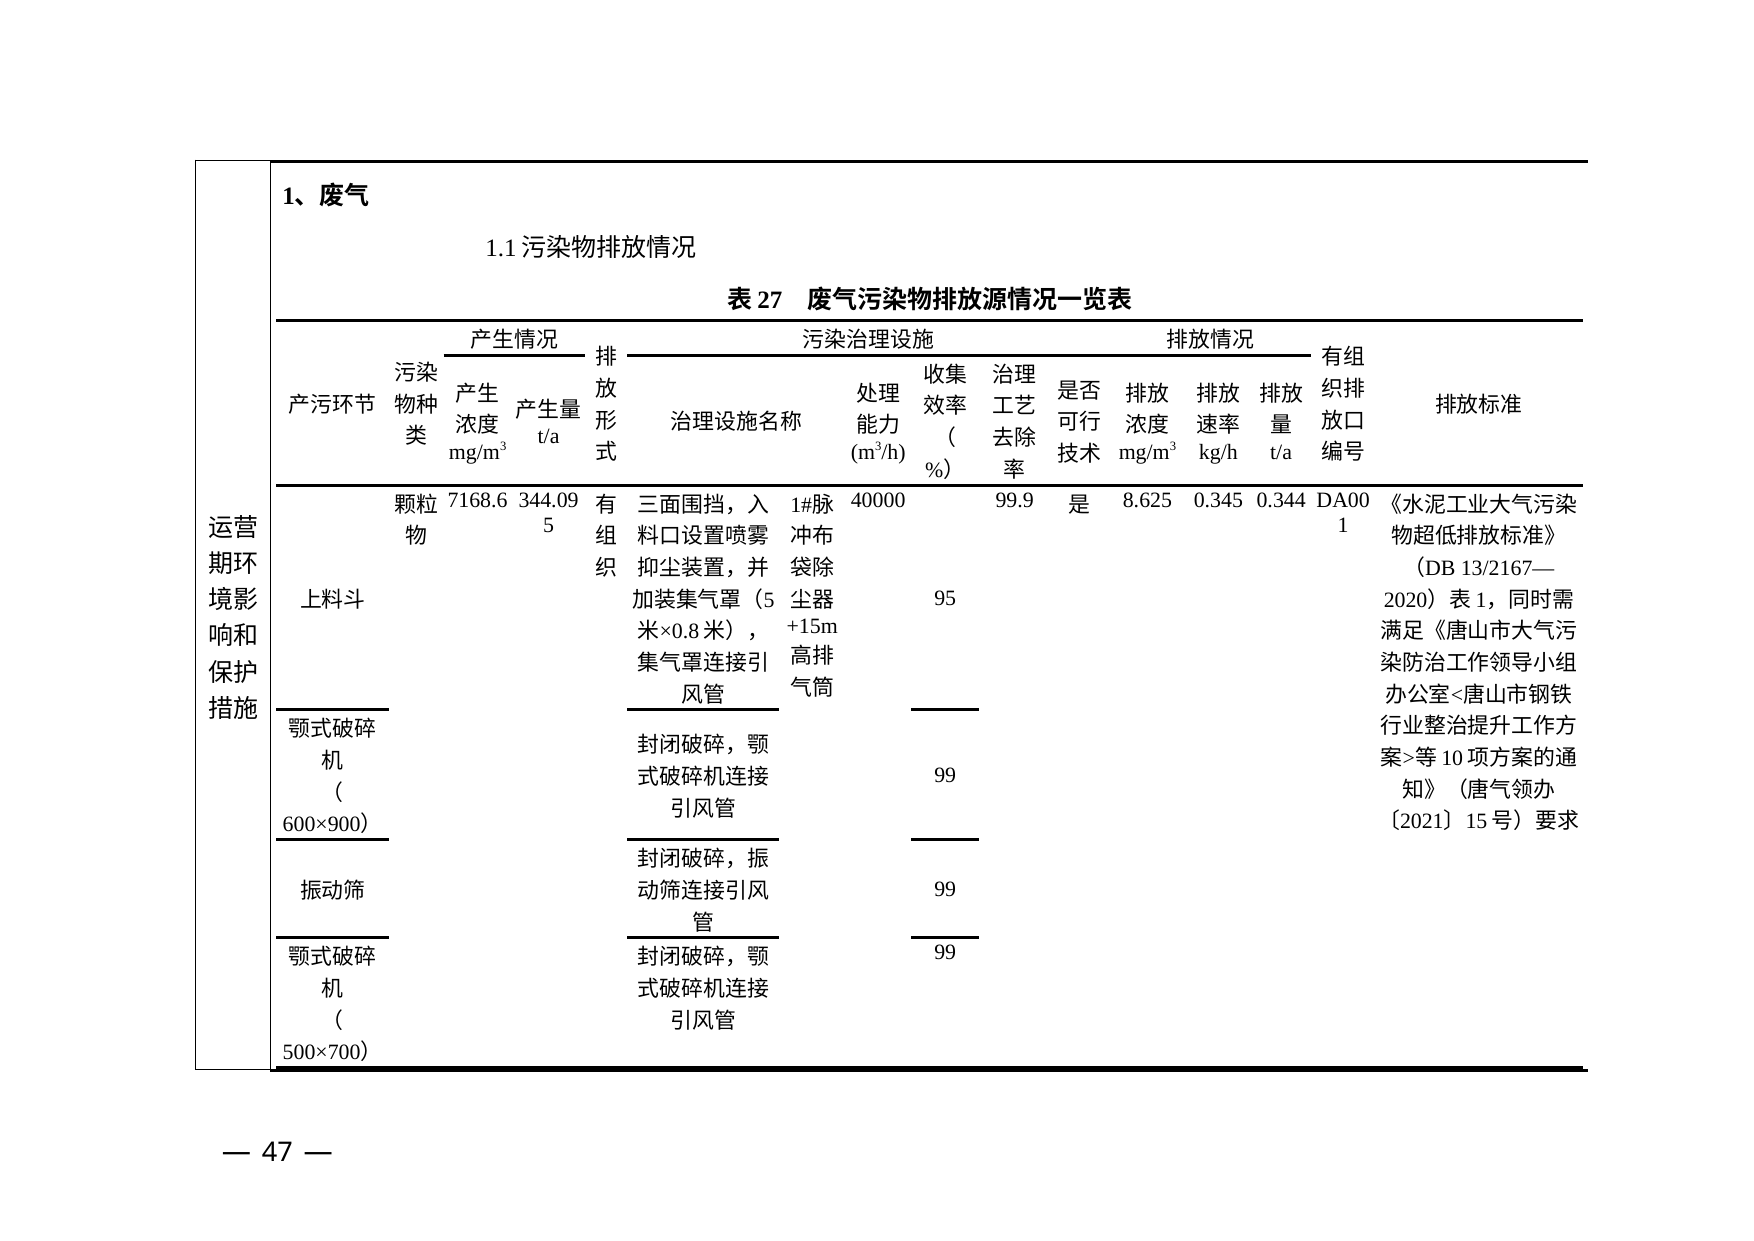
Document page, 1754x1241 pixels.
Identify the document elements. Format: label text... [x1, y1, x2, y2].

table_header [271, 163, 1588, 1069]
table_header 运营期环境影响和保护措施 [196, 161, 270, 1069]
